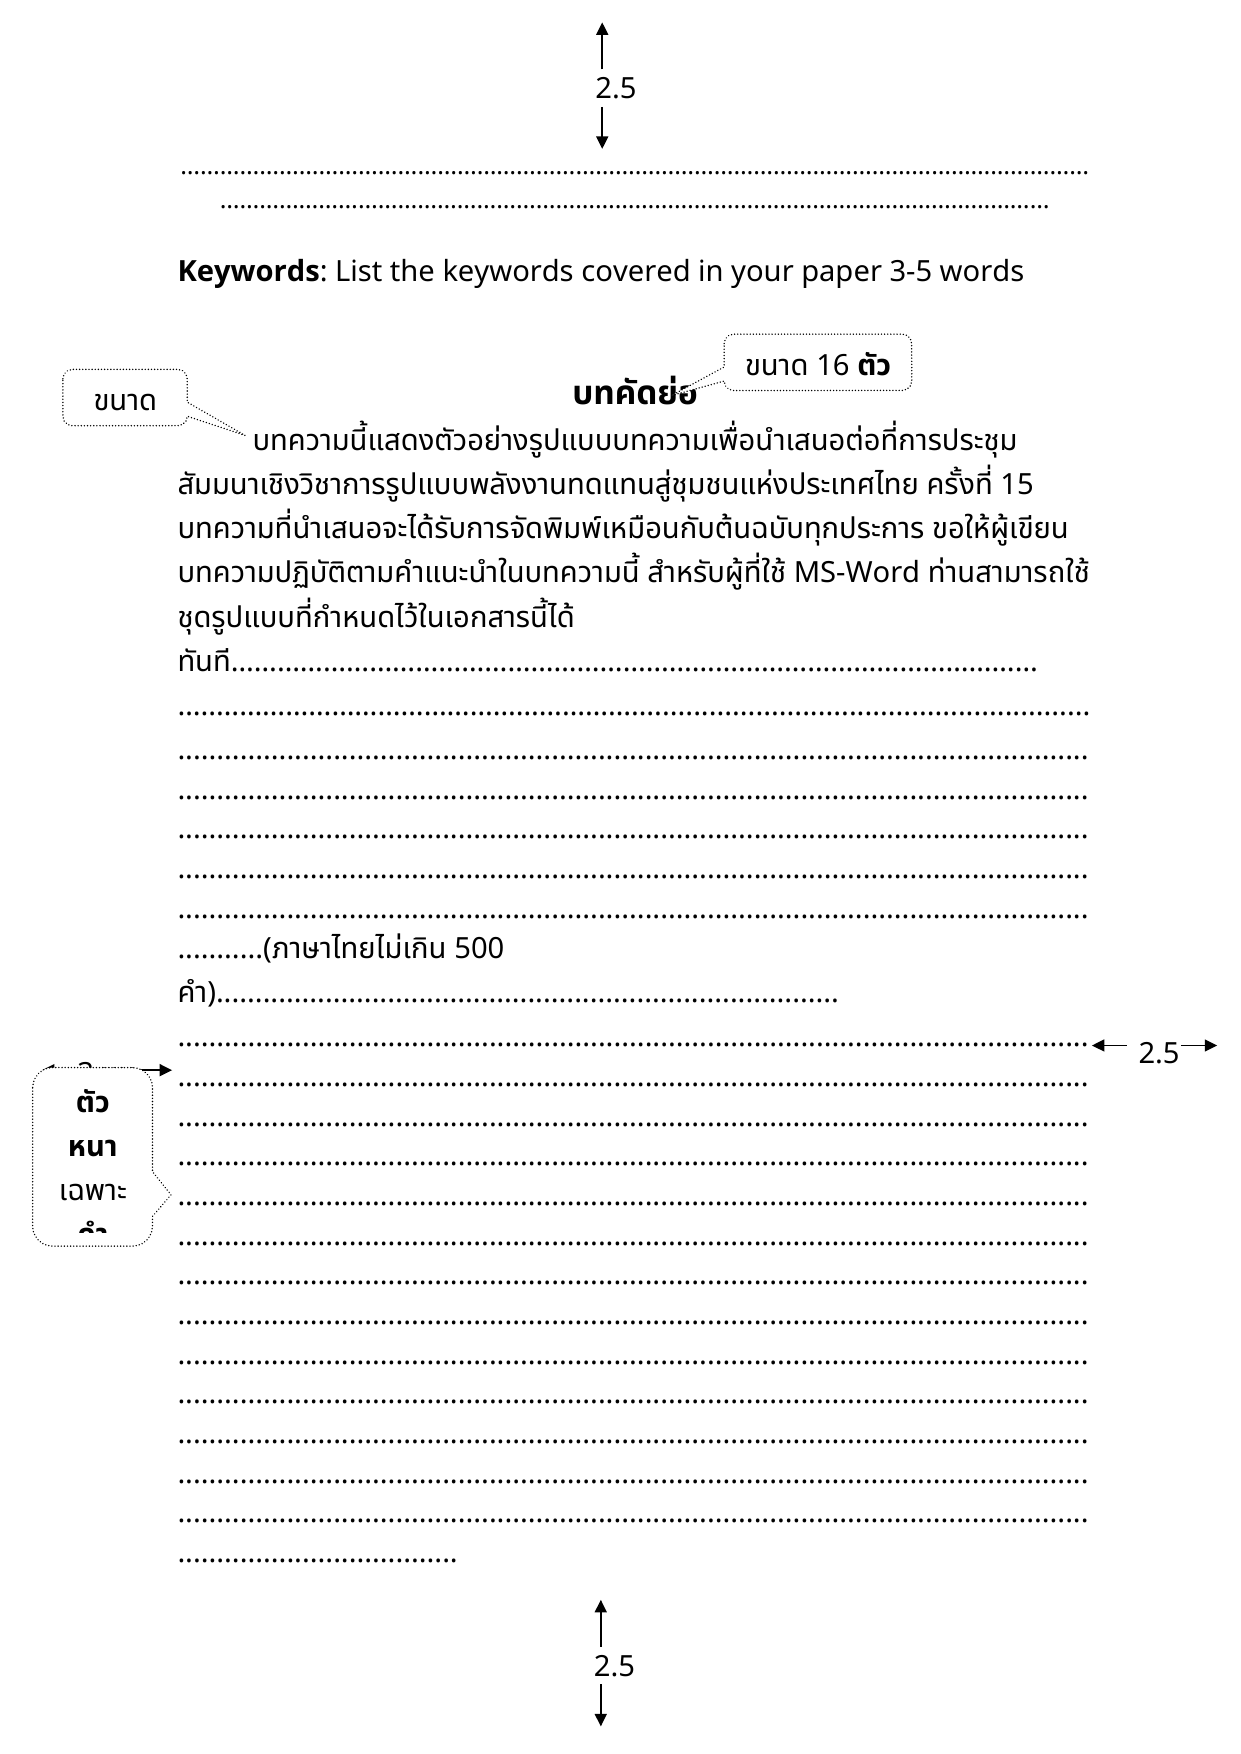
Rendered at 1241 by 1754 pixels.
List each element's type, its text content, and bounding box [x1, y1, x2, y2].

text Keywords: List the keywords covered in your paper 3-5 words [177, 250, 1092, 289]
text บทความนี้แสดงตัวอย่างรูปแบบบทความเพื่อนำเสนอต่อที่การประชุมสัมมนาเชิงวิชาการรูปแบบพลังงานทดแทนสู่ชุมชนแห่งประเทศไทย ครั้งที่ 15 บทความที่นำเสนอจะได้รับการจัดพิมพ์เหมือนกับต้นฉบับทุกประการ ขอให้ผู้เขียนบทความปฏิบัติตามคำแนะนำในบทความนี้ สำหรับผู้ที่ใช้ MS-Word ท่านสามารถใช้ชุดรูปแบบที่กำหนดไว้ในเอกสารนี้ได้ทันที………………………………………………………………………………………………..…………………………………………………............................................................................................................................................................................................................................................................................................................................................................................................................................................................................................................................................................................................................................................................................(ภาษาไทยไม่เกิน 500 คำ)................................................................................ [177, 419, 1092, 1015]
text บทคัดย่อ [181, 369, 1092, 419]
text ..................................................................................................................................................................................................................................................................................................................................................................................................................................................................................................................................................................................................................................................................................................................................................................................................................................................................................................................................................................................................................................................................................................................................................................................................................................................................................................................................................................................................................................................................................................................................................................................................................... [177, 1015, 1092, 1571]
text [177, 148, 1092, 216]
